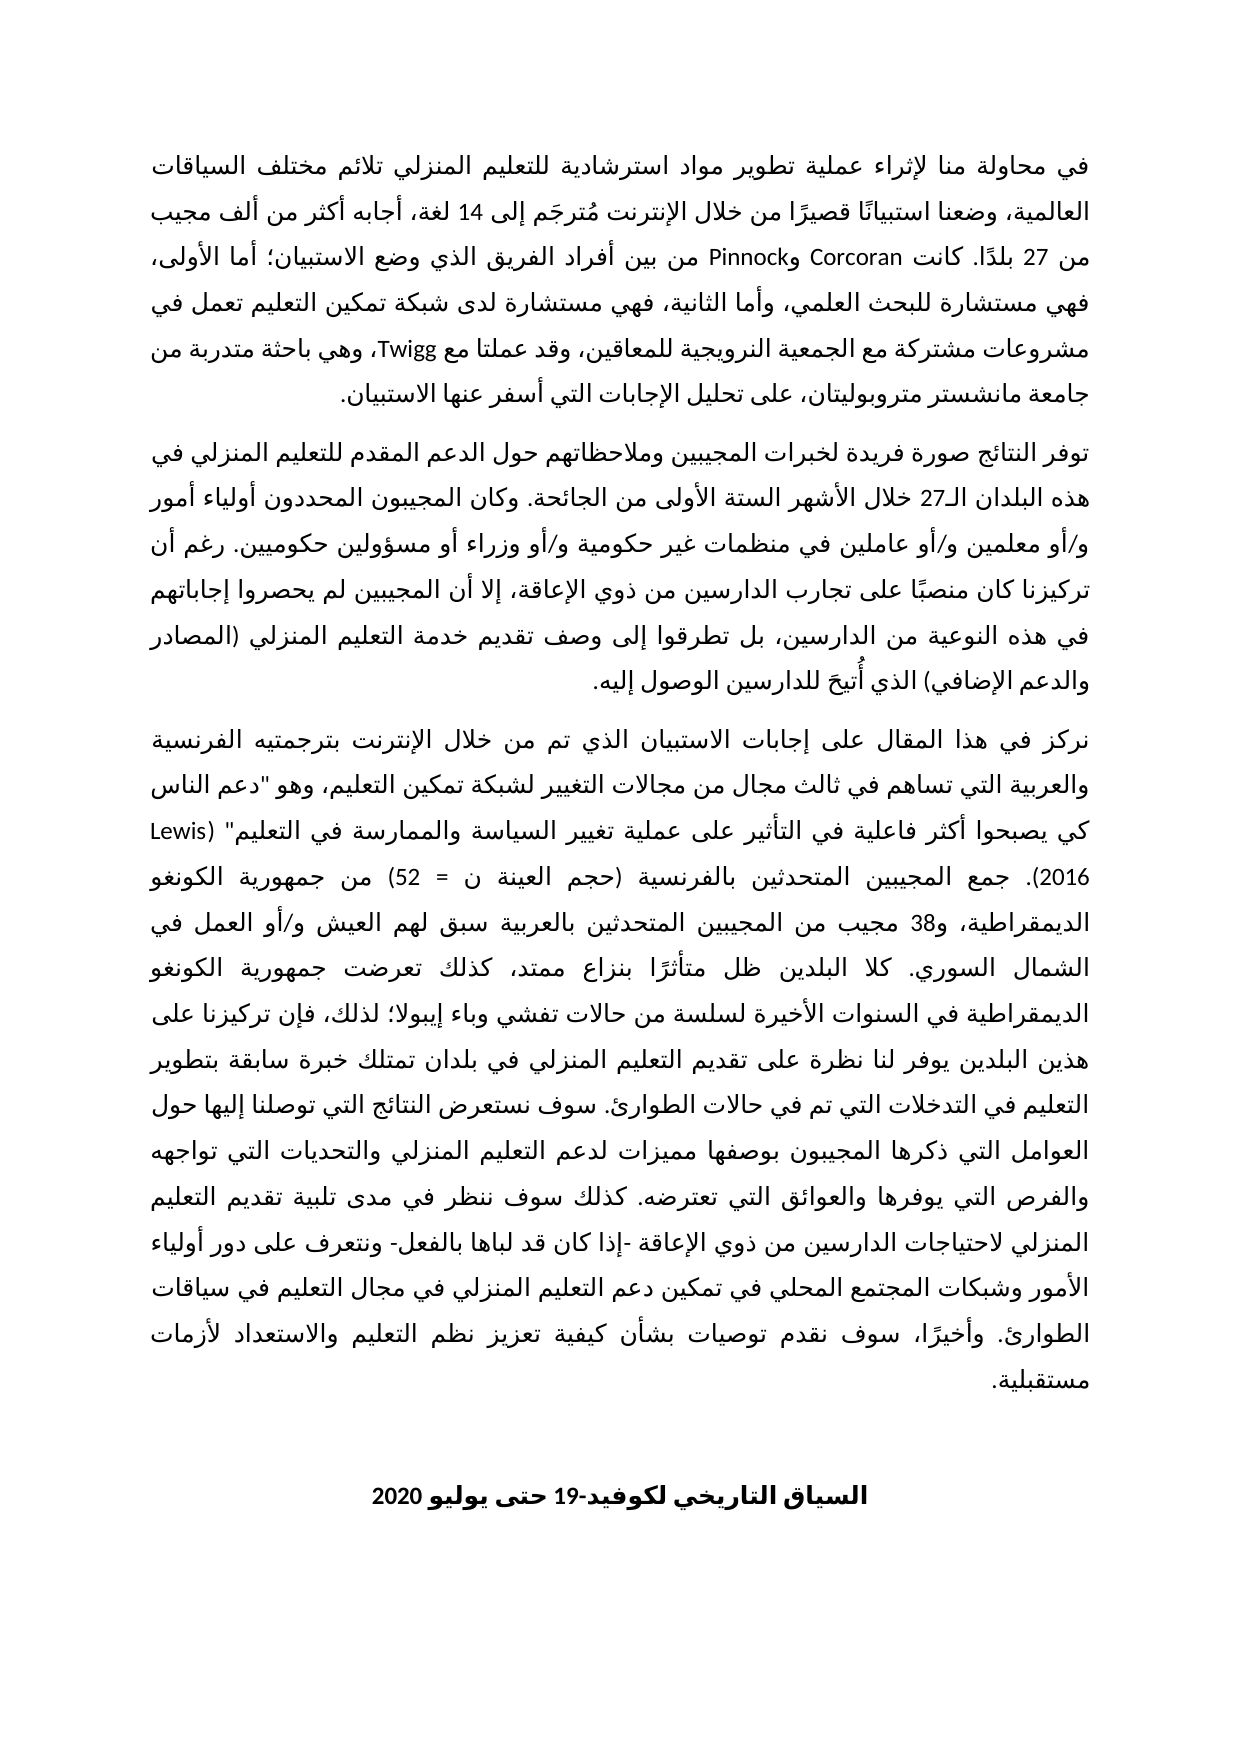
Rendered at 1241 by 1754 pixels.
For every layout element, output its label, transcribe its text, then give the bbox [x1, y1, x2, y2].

text السياق التاريخي لكوفيد-19 حتى يوليو 2020 [150, 1480, 1090, 1511]
text في محاولة منا لإثراء عملية تطوير مواد استرشادية للتعليم المنزلي تلائم مختلف السياقات العالمية، وضعنا استبيانًا قصيرًا من خلال الإنترنت مُترجَم إلى 14 لغة، أجابه أكثر من ألف مجيب من 27 بلدًا. كانت Corcoran وPinnock من بين أفراد الفريق الذي وضع الاستبيان؛ أما الأولى، فهي مستشارة للبحث العلمي، وأما الثانية، فهي مستشارة لدى شبكة تمكين التعليم تعمل في مشروعات مشتركة مع الجمعية النرويجية للمعاقين، وقد عملتا مع Twigg، وهي باحثة متدربة من جامعة مانشستر متروبوليتان، على تحليل الإجابات التي أسفر عنها الاستبيان. [150, 150, 1090, 409]
text نركز في هذا المقال على إجابات الاستبيان الذي تم من خلال الإنترنت بترجمتيه الفرنسية والعربية التي تساهم في ثالث مجال من مجالات التغيير لشبكة تمكين التعليم، وهو "دعم الناس كي يصبحوا أكثر فاعلية في التأثير على عملية تغيير السياسة والممارسة في التعليم" (Lewis 2016). جمع المجيبين المتحدثين بالفرنسية (حجم العينة ن = 52) من جمهورية الكونغو الديمقراطية، و38 مجيب من المجيبين المتحدثين بالعربية سبق لهم العيش و/أو العمل في الشمال السوري. كلا البلدين ظل متأثرًا بنزاع ممتد، كذلك تعرضت جمهورية الكونغو الديمقراطية في السنوات الأخيرة لسلسة من حالات تفشي وباء إيبولا؛ لذلك، فإن تركيزنا على هذين البلدين يوفر لنا نظرة على تقديم التعليم المنزلي في بلدان تمتلك خبرة سابقة بتطوير التعليم في التدخلات التي تم في حالات الطوارئ. سوف نستعرض النتائج التي توصلنا إليها حول العوامل التي ذكرها المجيبون بوصفها مميزات لدعم التعليم المنزلي والتحديات التي تواجهه والفرص التي يوفرها والعوائق التي تعترضه. كذلك سوف ننظر في مدى تلبية تقديم التعليم المنزلي لاحتياجات الدارسين من ذوي الإعاقة -إذا كان قد لباها بالفعل- ونتعرف على دور أولياء الأمور وشبكات المجتمع المحلي في تمكين دعم التعليم المنزلي في مجال التعليم في سياقات الطوارئ. وأخيرًا، سوف نقدم توصيات بشأن كيفية تعزيز نظم التعليم والاستعداد لأزمات مستقبلية. [150, 724, 1090, 1394]
text توفر النتائج صورة فريدة لخبرات المجيبين وملاحظاتهم حول الدعم المقدم للتعليم المنزلي في هذه البلدان الـ27 خلال الأشهر الستة الأولى من الجائحة. وكان المجيبون المحددون أولياء أمور و/أو معلمين و/أو عاملين في منظمات غير حكومية و/أو وزراء أو مسؤولين حكوميين. رغم أن تركيزنا كان منصبًا على تجارب الدارسين من ذوي الإعاقة، إلا أن المجيبين لم يحصروا إجاباتهم في هذه النوعية من الدارسين، بل تطرقوا إلى وصف تقديم خدمة التعليم المنزلي (المصادر والدعم الإضافي) الذي أُتيحَ للدارسين الوصول إليه. [150, 437, 1090, 696]
